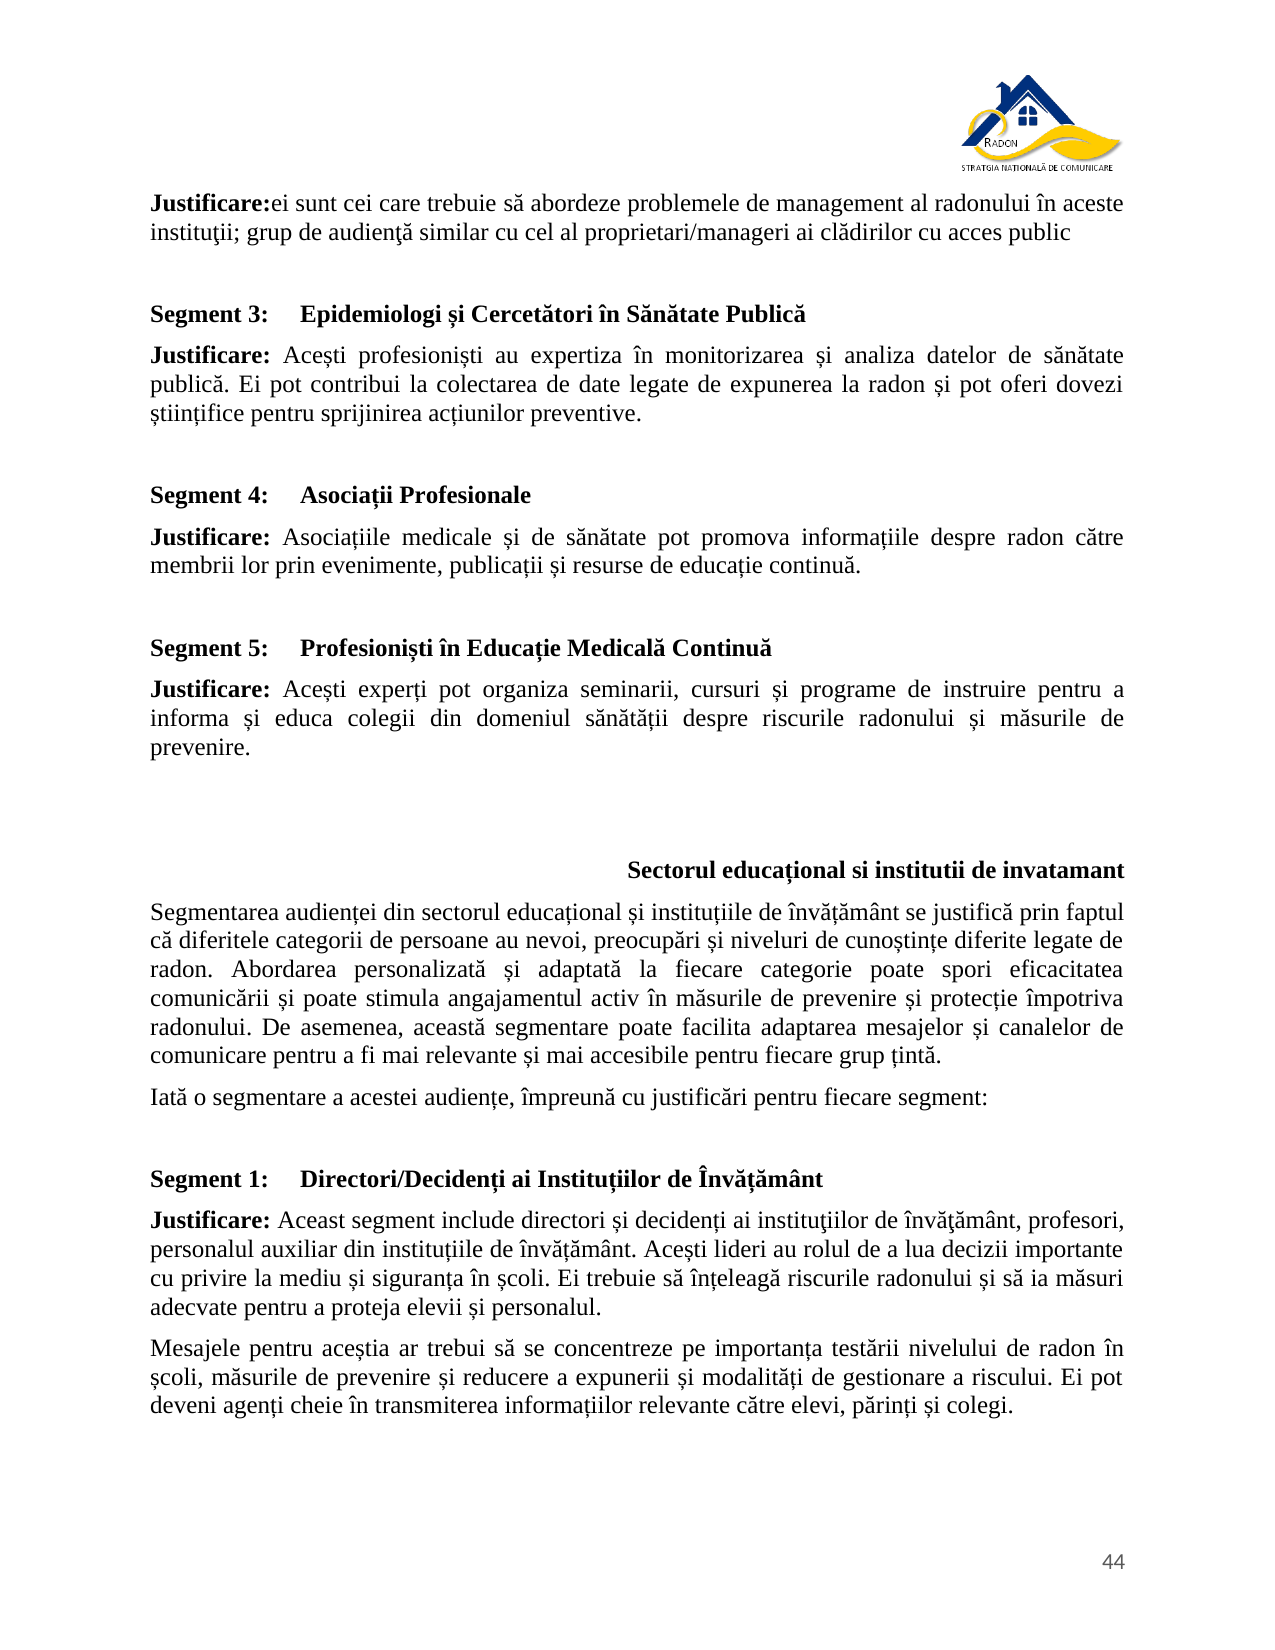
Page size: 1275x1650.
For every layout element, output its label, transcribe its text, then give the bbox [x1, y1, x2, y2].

text Iată o segmentare a acestei audiențe, împreună cu justificări pentru fiecare segment: [150, 1082, 1125, 1110]
text Justificare: Aceast segment include directori și decidenți ai instituţiilor de învăţământ, profesori, personalul auxiliar din instituțiile de învățământ. Acești lideri au rolul de a lua decizii importante cu privire la mediu și siguranța în școli. Ei trebuie să înțeleagă riscurile radonului și să ia măsuri adecvate pentru a proteja elevii și personalul. [150, 1205, 1125, 1320]
text Justificare: Asociațiile medicale și de sănătate pot promova informațiile despre radon către membrii lor prin evenimente, publicații și resurse de educație continuă. [150, 522, 1125, 579]
list Epidemiologi și Cercetători în Sănătate Publică [150, 299, 1125, 328]
picture [956, 75, 1125, 176]
text Segmentarea audienței din sectorul educațional și instituțiile de învățământ se justifică prin faptul că diferitele categorii de persoane au nevoi, preocupări și niveluri de cunoștințe diferite legate de radon. Abordarea personalizată și adaptată la fiecare categorie poate spori eficacitatea comunicării și poate stimula angajamentul activ în măsurile de prevenire și protecție împotriva radonului. De asemenea, această segmentare poate facilita adaptarea mesajelor și canalelor de comunicare pentru a fi mai relevante și mai accesibile pentru fiecare grup țintă. [150, 897, 1125, 1069]
text Mesajele pentru aceștia ar trebui să se concentreze pe importanța testării nivelului de radon în școli, măsurile de prevenire și reducere a expunerii și modalități de gestionare a riscului. Ei pot deveni agenți cheie în transmiterea informațiilor relevante către elevi, părinți și colegi. [150, 1333, 1125, 1419]
text Justificare: Acești profesioniști au expertiza în monitorizarea și analiza datelor de sănătate publică. Ei pot contribui la colectarea de date legate de expunerea la radon și pot oferi dovezi științifice pentru sprijinirea acțiunilor preventive. [150, 340, 1125, 427]
subtitle Sectorul educațional si institutii de invatamant [225, 855, 1125, 884]
list Asociații Profesionale [150, 480, 1125, 509]
text Justificare: Acești experți pot organiza seminarii, cursuri și programe de instruire pentru a informa și educa colegii din domeniul sănătății despre riscurile radonului și măsurile de prevenire. [150, 674, 1125, 760]
list Directori/Decidenți ai Instituțiilor de Învățământ [150, 1164, 1125, 1193]
list Profesioniști în Educație Medicală Continuă [150, 633, 1125, 662]
text Justificare:ei sunt cei care trebuie să abordeze problemele de management al radonului în aceste instituţii; grup de audienţă similar cu cel al proprietari/manageri ai clădirilor cu acces public [150, 188, 1125, 245]
